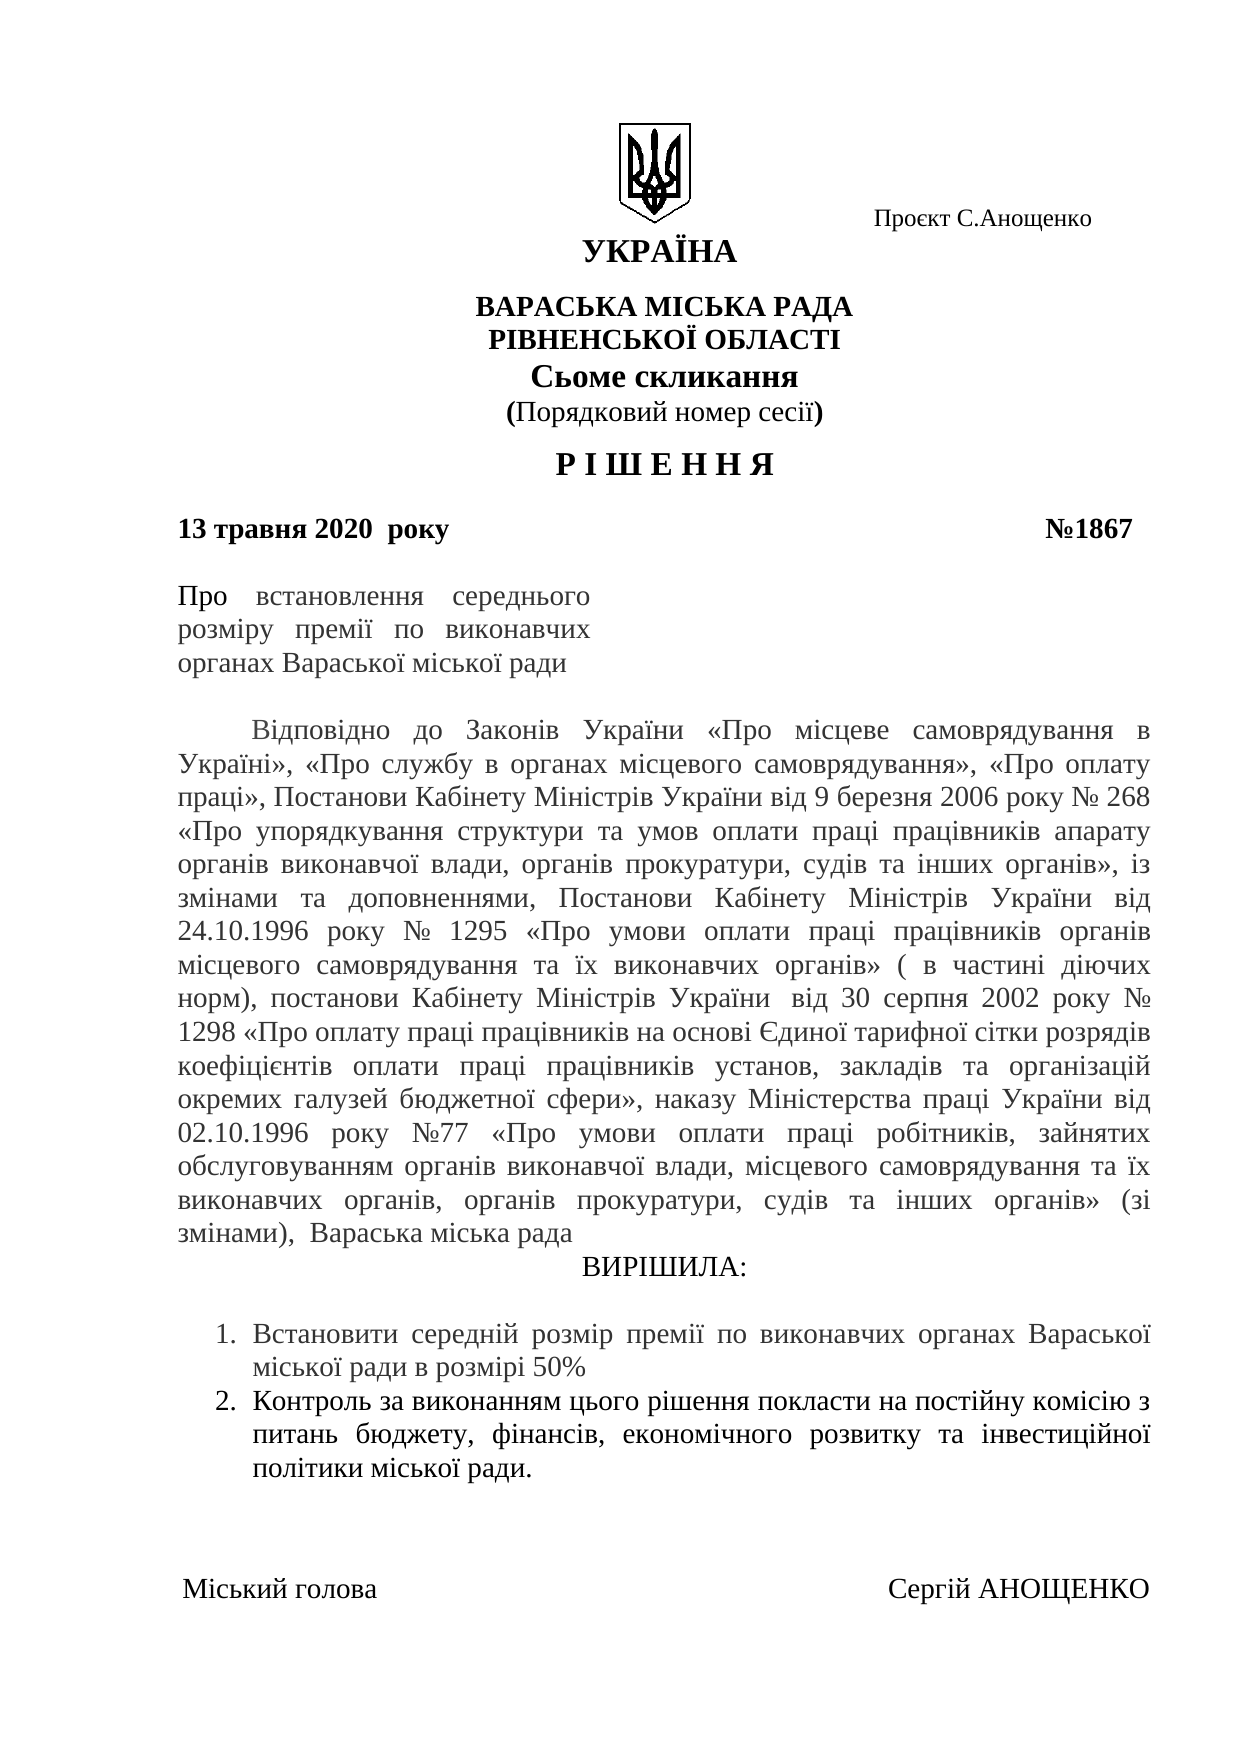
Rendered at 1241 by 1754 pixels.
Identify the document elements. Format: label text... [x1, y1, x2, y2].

list Контроль за виконанням цього рішення покласти на постійну комісію з питань бюджету, фінансів, економічного розвитку та інвестиційної політики міської ради. [215, 1383, 1152, 1484]
list Встановити середній розмір премії по виконавчих органах Вараської міської ради в розмірі 50% [215, 1316, 1152, 1383]
text ВАРАСЬКА МІСЬКА РАДА [177, 289, 1152, 322]
text (Порядковий номер сесії) [177, 394, 1152, 428]
text Відповідно до Законів України «Про місцеве самоврядування в Україні», «Про службу в органах місцевого самоврядування», «Про оплату праці», Постанови Кабінету Міністрів України від 9 березня 2006 року № 268 «Про упорядкування структури та умов оплати праці працівників апарату органів виконавчої влади, органів прокуратури, судів та інших органів», із змінами та доповненнями, Постанови Кабінету Міністрів України від 24.10.1996 року № 1295 «Про умови оплати праці працівників органів місцевого самоврядування та їх виконавчих органів» ( в частині діючих норм), постанови Кабінету Міністрів України від 30 серпня 2002 року № 1298 «Про оплату праці працівників на основі Єдиної тарифної сітки розрядів коефіцієнтів оплати праці працівників установ, закладів та організацій окремих галузей бюджетної сфери», наказу Міністерства праці України від 02.10.1996 року №77 «Про умови оплати праці робітників, зайнятих обслуговуванням органів виконавчої влади, місцевого самоврядування та їх виконавчих органів, органів прокуратури, судів та інших органів» (зі змінами), Вараська міська рада [177, 712, 1152, 1249]
text ВИРІШИЛА: [177, 1249, 1152, 1282]
text Проєкт С.Анощенко [177, 118, 1152, 231]
text Сьоме скликання [177, 356, 1152, 394]
text РІВНЕНСЬКОЇ ОБЛАСТІ [177, 322, 1152, 356]
picture [614, 118, 692, 226]
text Міський голова Сергій АНОЩЕНКО [177, 1571, 1152, 1605]
text 13 травня 2020 року №1867 [177, 511, 1152, 544]
text Про встановлення середнього розміру премії по виконавчих органах Вараської міської ради [177, 578, 591, 679]
text Р І Ш Е Н Н Я [177, 444, 1152, 483]
text УКРАЇНА [177, 231, 1141, 270]
